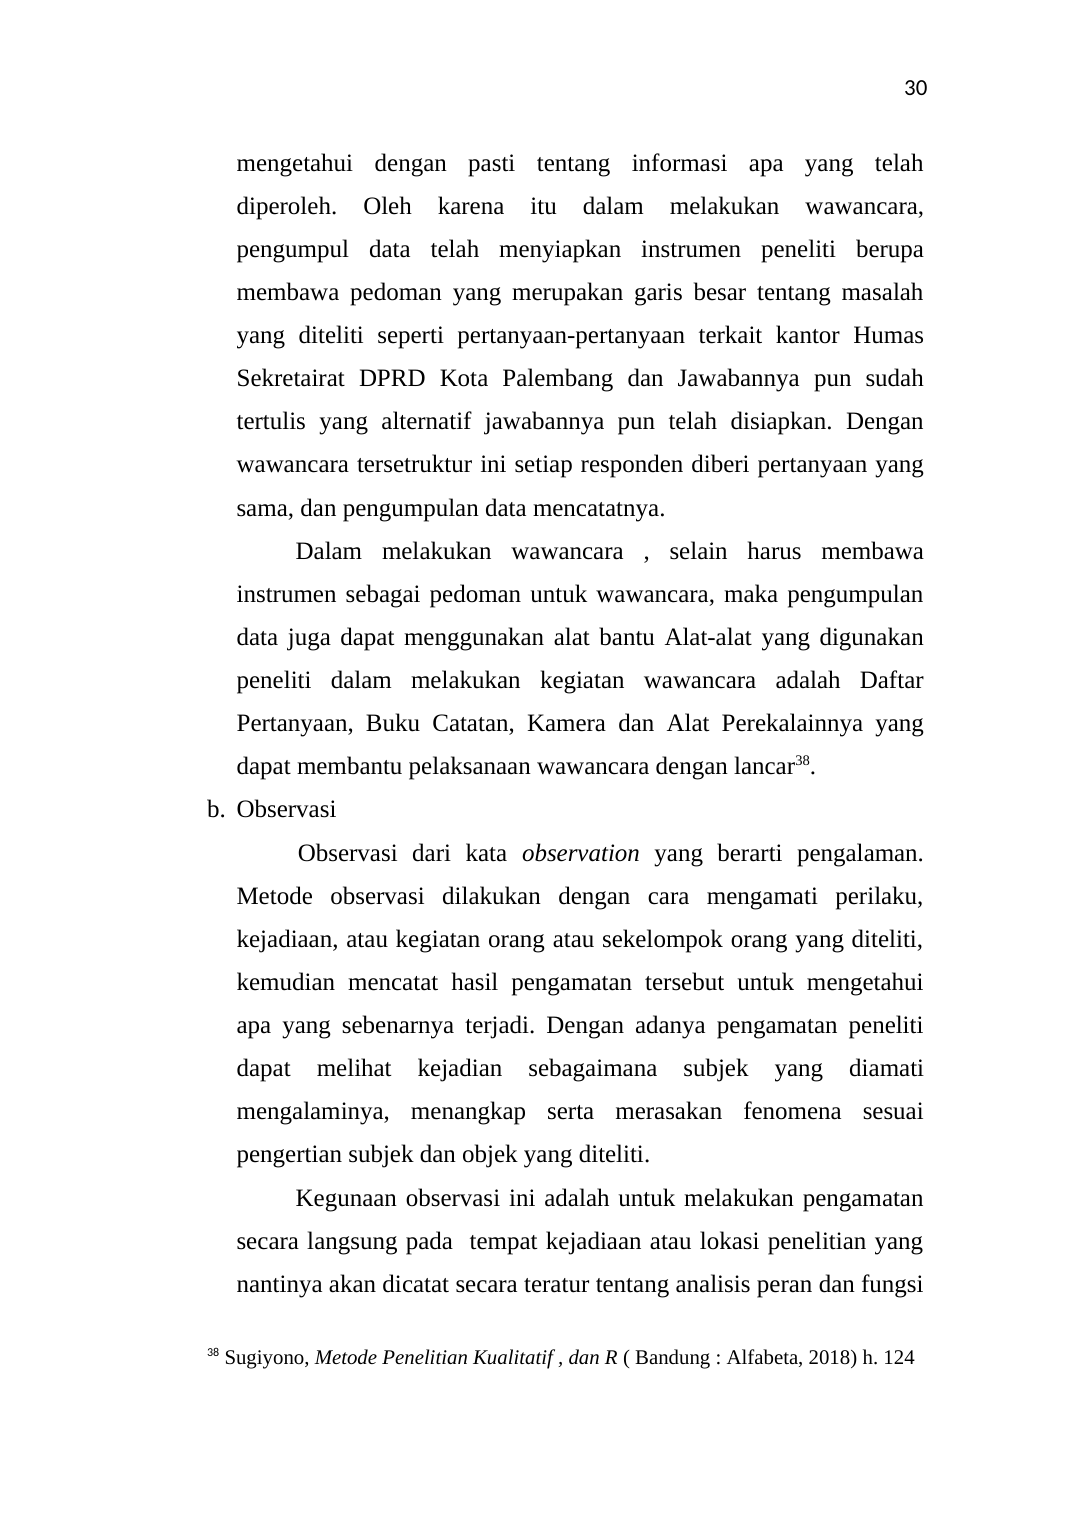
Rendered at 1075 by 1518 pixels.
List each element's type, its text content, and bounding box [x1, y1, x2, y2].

list Observasi [207, 794, 924, 823]
list Dalam melakukan wawancara , selain harus membawa instrumen sebagai pedoman untuk wawancara, maka pengumpulan data juga dapat menggunakan alat bantu Alat-alat yang digunakan peneliti dalam melakukan kegiatan wawancara adalah Daftar Pertanyaan, Buku Catatan, Kamera dan Alat Perekalainnya yang dapat membantu pelaksanaan wawancara dengan lancar. [236, 536, 924, 780]
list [236, 1183, 924, 1298]
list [236, 148, 924, 521]
list Observasi dari kata observation yang berarti pengalaman. Metode observasi dilakukan dengan cara mengamati perilaku, kejadiaan, atau kegiatan orang atau sekelompok orang yang diteliti, kemudian mencatat hasil pengamatan tersebut untuk mengetahui apa yang sebenarnya terjadi. Dengan adanya pengamatan peneliti dapat melihat kejadian sebagaimana subjek yang diamati mengalaminya, menangkap serta merasakan fenomena sesuai pengertian subjek dan objek yang diteliti. [236, 838, 924, 1168]
